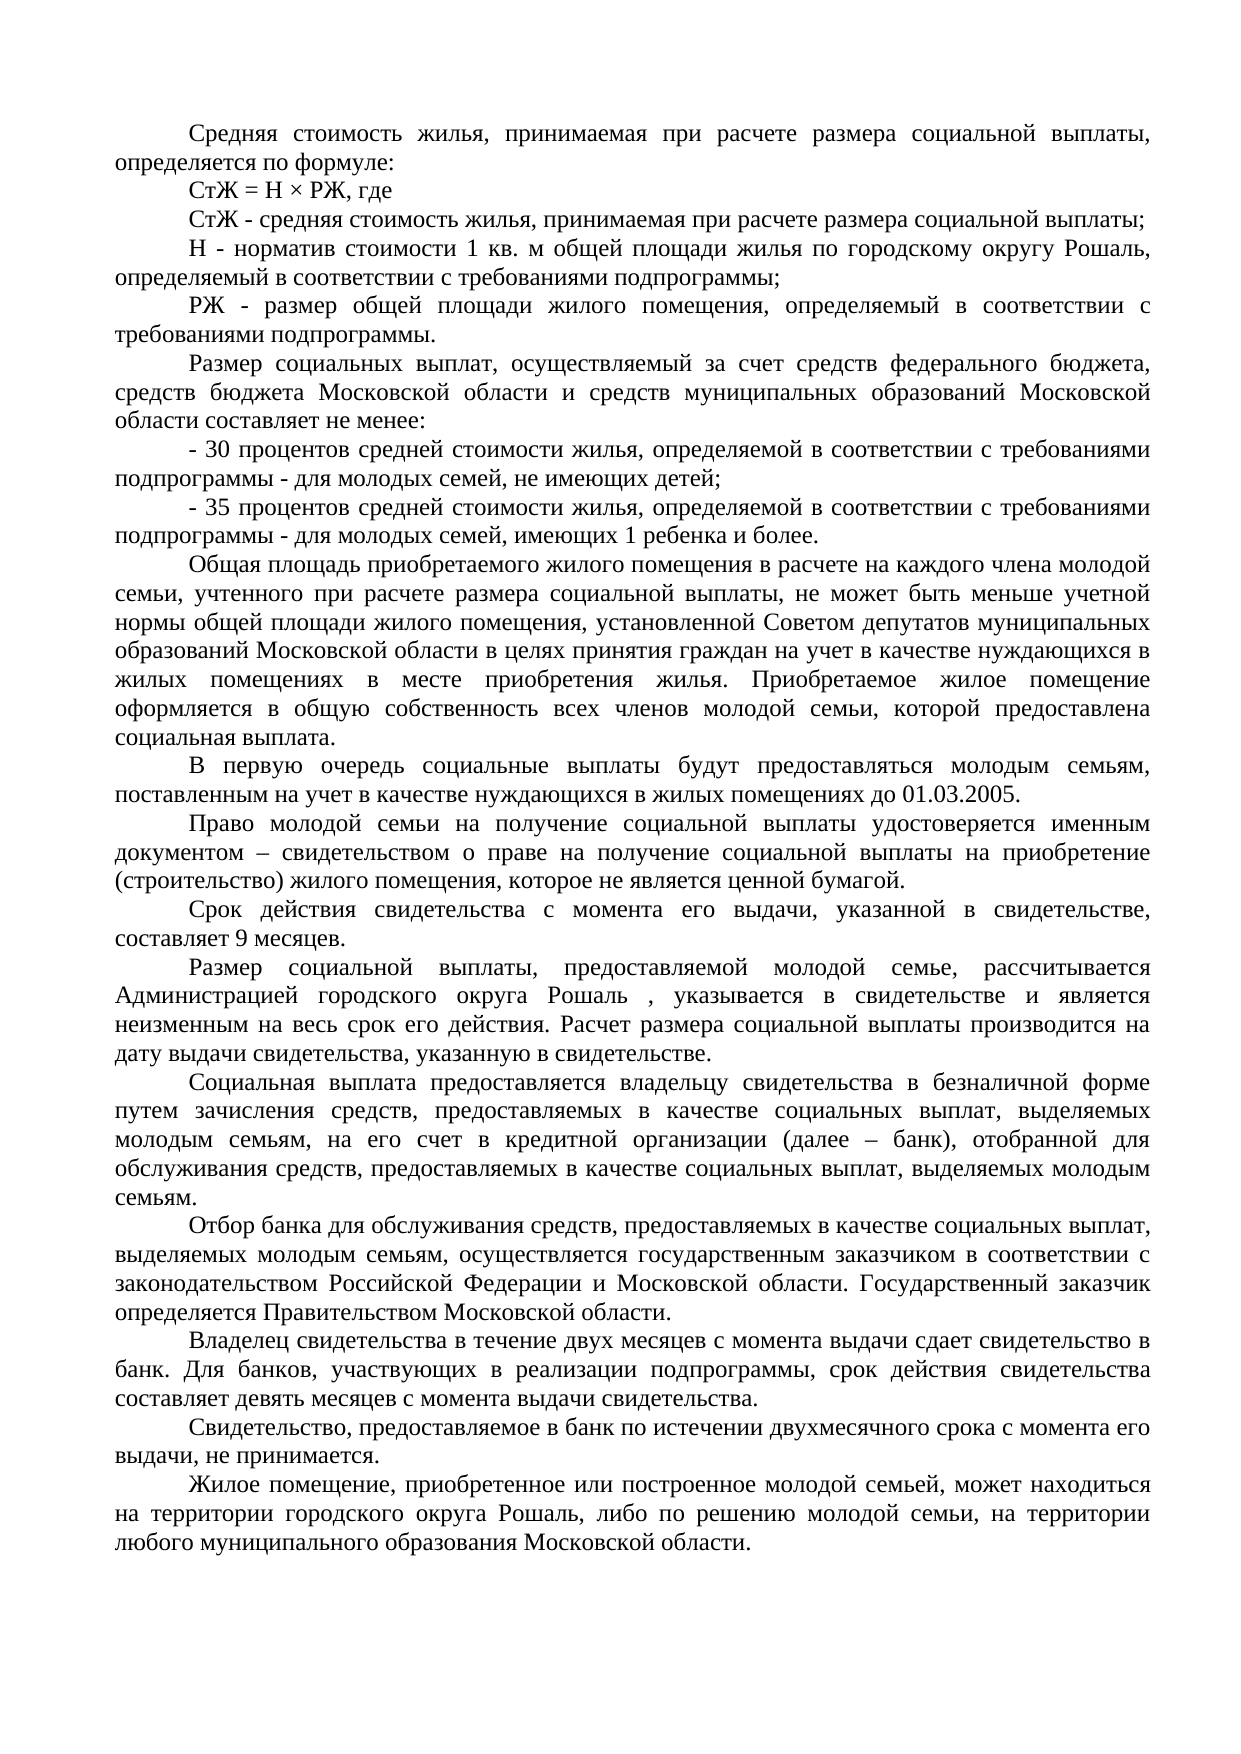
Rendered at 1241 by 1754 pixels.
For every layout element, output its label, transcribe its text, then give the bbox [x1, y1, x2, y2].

text Размер социальной выплаты, предоставляемой молодой семье, рассчитывается Администрацией городского округа Рошаль , указывается в свидетельстве и является неизменным на весь срок его действия. Расчет размера социальной выплаты производится на дату выдачи свидетельства, указанную в свидетельстве. [114, 952, 1152, 1067]
text Размер социальных выплат, осуществляемый за счет средств федерального бюджета, средств бюджета Московской области и средств муниципальных образований Московской области составляет не менее: [114, 348, 1152, 434]
text - 35 процентов средней стоимости жилья, определяемой в соответствии с требованиями подпрограммы - для молодых семей, имеющих 1 ребенка и более. [114, 492, 1152, 549]
text Жилое помещение, приобретенное или построенное молодой семьей, может находиться на территории городского округа Рошаль, либо по решению молодой семьи, на территории любого муниципального образования Московской области. [114, 1469, 1152, 1556]
text Право молодой семьи на получение социальной выплаты удостоверяется именным документом – свидетельством о праве на получение социальной выплаты на приобретение (строительство) жилого помещения, которое не является ценной бумагой. [114, 808, 1152, 894]
text СтЖ - средняя стоимость жилья, принимаемая при расчете размера социальной выплаты; [114, 204, 1152, 233]
text Социальная выплата предоставляется владельцу свидетельства в безналичной форме путем зачисления средств, предоставляемых в качестве социальных выплат, выделяемых молодым семьям, на его счет в кредитной организации (далее – банк), отобранной для обслуживания средств, предоставляемых в качестве социальных выплат, выделяемых молодым семьям. [114, 1067, 1152, 1211]
text Общая площадь приобретаемого жилого помещения в расчете на каждого члена молодой семьи, учтенного при расчете размера социальной выплаты, не может быть меньше учетной нормы общей площади жилого помещения, установленной Советом депутатов муниципальных образований Московской области в целях принятия граждан на учет в качестве нуждающихся в жилых помещениях в месте приобретения жилья. Приобретаемое жилое помещение оформляется в общую собственность всех членов молодой семьи, которой предоставлена социальная выплата. [114, 549, 1152, 751]
text - 30 процентов средней стоимости жилья, определяемой в соответствии с требованиями подпрограммы - для молодых семей, не имеющих детей; [114, 434, 1152, 492]
text Отбор банка для обслуживания средств, предоставляемых в качестве социальных выплат, выделяемых молодым семьям, осуществляется государственным заказчиком в соответствии с законодательством Российской Федерации и Московской области. Государственный заказчик определяется Правительством Московской области. [114, 1211, 1152, 1326]
text Н - норматив стоимости 1 кв. м общей площади жилья по городскому округу Рошаль, определяемый в соответствии с требованиями подпрограммы; [114, 233, 1152, 291]
text В первую очередь социальные выплаты будут предоставляться молодым семьям, поставленным на учет в качестве нуждающихся в жилых помещениях до 01.03.2005. [114, 751, 1152, 808]
text Срок действия свидетельства с момента его выдачи, указанной в свидетельстве, составляет 9 месяцев. [114, 894, 1152, 952]
text СтЖ = Н × РЖ, где [114, 176, 1152, 204]
text Владелец свидетельства в течение двух месяцев с момента выдачи сдает свидетельство в банк. Для банков, участвующих в реализации подпрограммы, срок действия свидетельства составляет девять месяцев с момента выдачи свидетельства. [114, 1326, 1152, 1412]
text РЖ - размер общей площади жилого помещения, определяемый в соответствии с требованиями подпрограммы. [114, 291, 1152, 348]
text Свидетельство, предоставляемое в банк по истечении двухмесячного срока с момента его выдачи, не принимается. [114, 1412, 1152, 1469]
text Средняя стоимость жилья, принимаемая при расчете размера социальной выплаты, определяется по формуле: [114, 118, 1152, 176]
